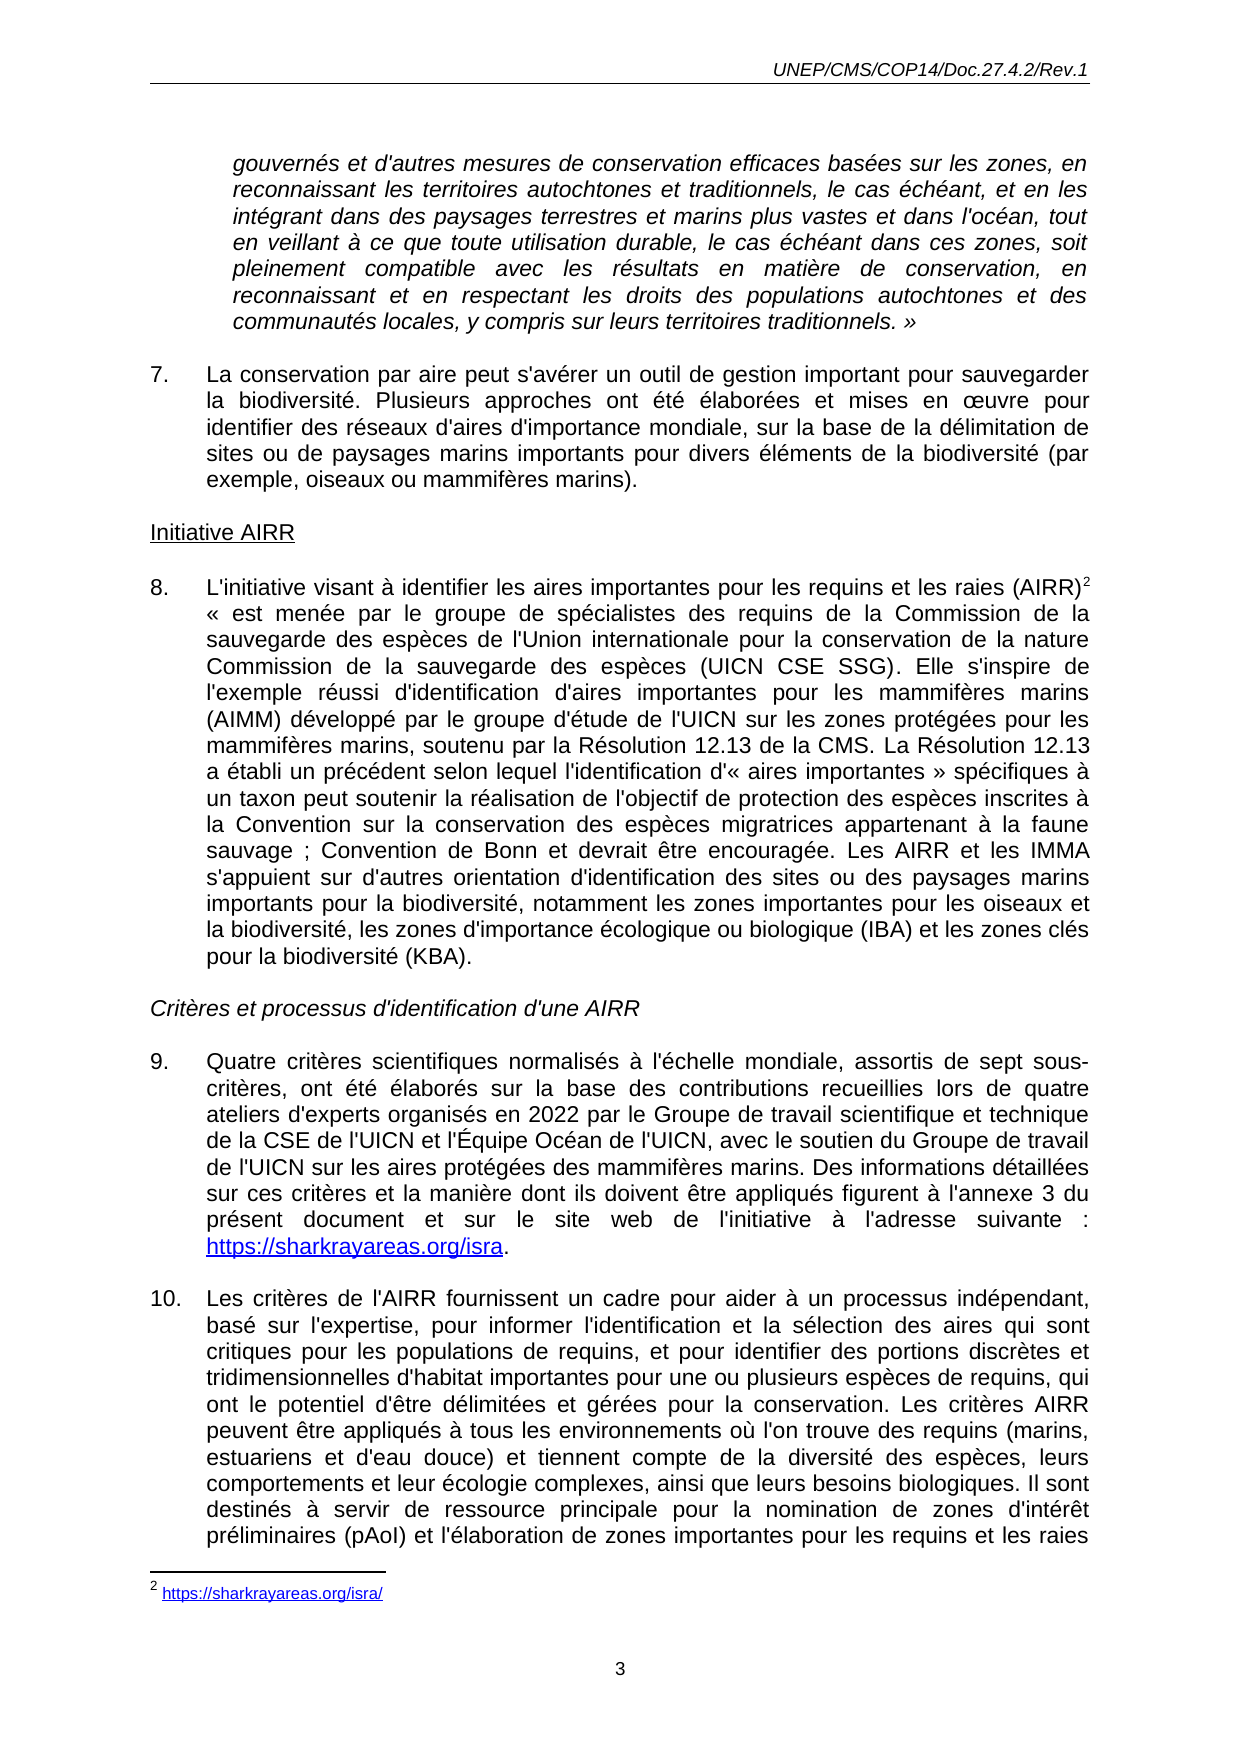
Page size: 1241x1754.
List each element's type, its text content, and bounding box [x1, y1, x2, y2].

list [150, 1285, 1090, 1549]
list La conservation par aire peut s'avérer un outil de gestion important pour sauvegarder la biodiversité. Plusieurs approches ont été élaborées et mises en œuvre pour identifier des réseaux d'aires d'importance mondiale, sur la base de la délimitation de sites ou de paysages marins importants pour divers éléments de la biodiversité (par exemple, oiseaux ou mammifères marins). [150, 361, 1090, 493]
text Critères et processus d'identification d'une AIRR [150, 995, 1090, 1022]
text Initiative AIRR [150, 519, 1090, 545]
list L'initiative visant à identifier les aires importantes pour les requins et les raies (AIRR) « est menée par le groupe de spécialistes des requins de la Commission de la sauvegarde des espèces de l'Union internationale pour la conservation de la nature Commission de la sauvegarde des espèces (UICN CSE SSG). Elle s'inspire de l'exemple réussi d'identification d'aires importantes pour les mammifères marins (AIMM) développé par le groupe d'étude de l'UICN sur les zones protégées pour les mammifères marins, soutenu par la Résolution 12.13 de la CMS. La Résolution 12.13 a établi un précédent selon lequel l'identification d'« aires importantes » spécifiques à un taxon peut soutenir la réalisation de l'objectif de protection des espèces inscrites à la Convention sur la conservation des espèces migratrices appartenant à la faune sauvage ; Convention de Bonn et devrait être encouragée. Les AIRR et les IMMA s'appuient sur d'autres orientation d'identification des sites ou des paysages marins importants pour la biodiversité, notamment les zones importantes pour les oiseaux et la biodiversité, les zones d'importance écologique ou biologique (IBA) et les zones clés pour la biodiversité (KBA). [150, 574, 1090, 969]
list Quatre critères scientiﬁques normalisés à l'échelle mondiale, assortis de sept sous-critères, ont été élaborés sur la base des contributions recueillies lors de quatre ateliers d'experts organisés en 2022 par le Groupe de travail scientifique et technique de la CSE de l'UICN et l'Équipe Océan de l'UICN, avec le soutien du Groupe de travail de l'UICN sur les aires protégées des mammifères marins. Des informations détaillées sur ces critères et la manière dont ils doivent être appliqués figurent à l'annexe 3 du présent document et sur le site web de l'initiative à l'adresse suivante : https://sharkrayareas.org/isra. [150, 1048, 1090, 1259]
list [233, 150, 1090, 334]
